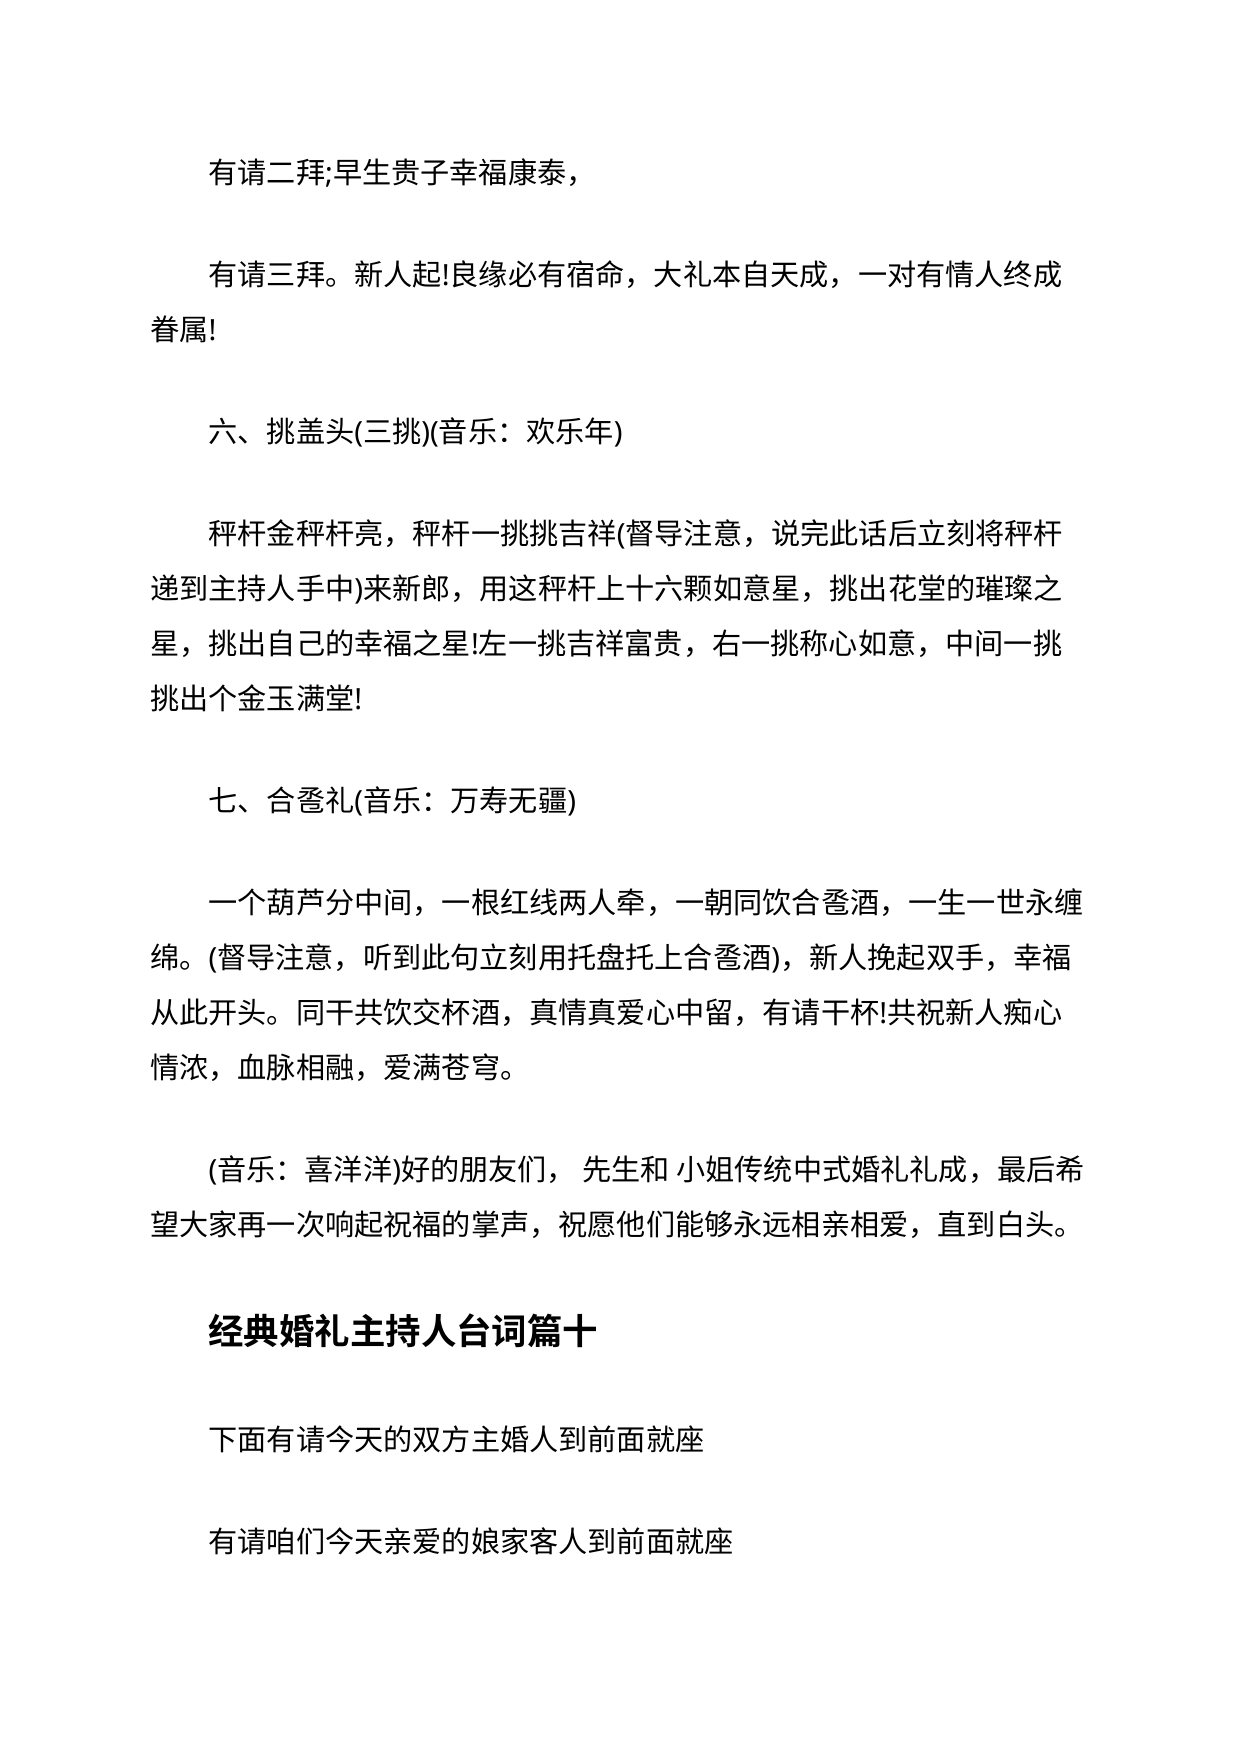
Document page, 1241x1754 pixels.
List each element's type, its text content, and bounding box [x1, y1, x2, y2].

text 有请二拜;早生贵子幸福康泰， [150, 150, 1090, 192]
text 一个葫芦分中间，一根红线两人牵，一朝同饮合卺酒，一生一世永缠绵。(督导注意，听到此句立刻用托盘托上合卺酒)，新人挽起双手，幸福从此开头。同干共饮交杯酒，真情真爱心中留，有请干杯!共祝新人痴心情浓，血脉相融，爱满苍穹。 [150, 880, 1090, 1087]
text 秤杆金秤杆亮，秤杆一挑挑吉祥(督导注意，说完此话后立刻将秤杆递到主持人手中)来新郎，用这秤杆上十六颗如意星，挑出花堂的璀璨之星，挑出自己的幸福之星!左一挑吉祥富贵，右一挑称心如意，中间一挑挑出个金玉满堂! [150, 511, 1090, 718]
text 有请三拜。新人起!良缘必有宿命，大礼本自天成，一对有情人终成眷属! [150, 252, 1090, 349]
text 七、合卺礼(音乐：万寿无疆) [150, 778, 1090, 820]
text 有请咱们今天亲爱的娘家客人到前面就座 [150, 1518, 1090, 1561]
text 六、挑盖头(三挑)(音乐：欢乐年) [150, 409, 1090, 451]
text (音乐：喜洋洋)好的朋友们， 先生和 小姐传统中式婚礼礼成，最后希望大家再一次响起祝福的掌声，祝愿他们能够永远相亲相爱，直到白头。 [150, 1147, 1090, 1244]
text 下面有请今天的双方主婚人到前面就座 [150, 1417, 1090, 1459]
text 经典婚礼主持人台词篇十 [150, 1303, 1090, 1354]
